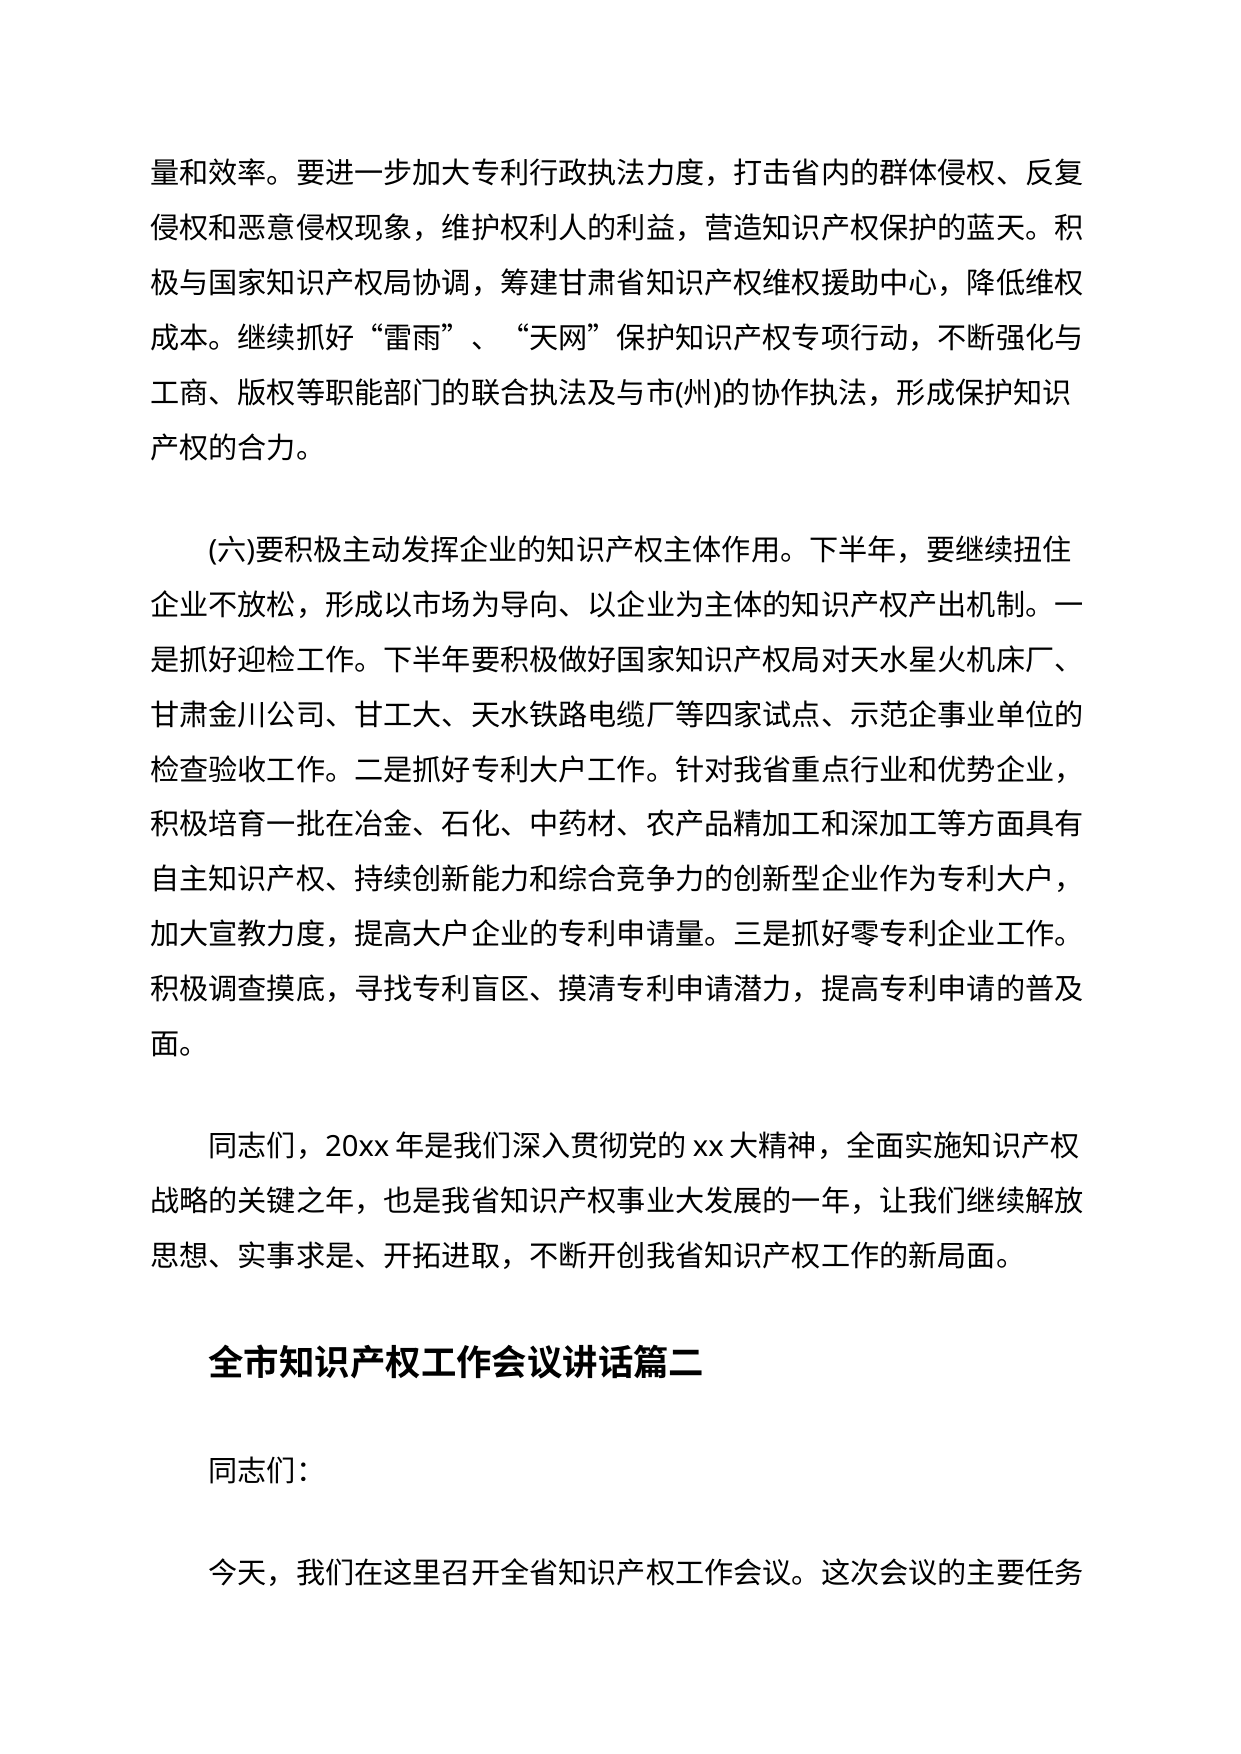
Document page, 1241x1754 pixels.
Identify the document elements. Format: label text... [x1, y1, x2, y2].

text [150, 1549, 1090, 1591]
text 同志们： [150, 1447, 1090, 1490]
text (六)要积极主动发挥企业的知识产权主体作用。下半年，要继续扭住企业不放松，形成以市场为导向、以企业为主体的知识产权产出机制。一是抓好迎检工作。下半年要积极做好国家知识产权局对天水星火机床厂、甘肃金川公司、甘工大、天水铁路电缆厂等四家试点、示范企事业单位的检查验收工作。二是抓好专利大户工作。针对我省重点行业和优势企业，积极培育一批在冶金、石化、中药材、农产品精加工和深加工等方面具有自主知识产权、持续创新能力和综合竞争力的创新型企业作为专利大户，加大宣教力度，提高大户企业的专利申请量。三是抓好零专利企业工作。积极调查摸底，寻找专利盲区、摸清专利申请潜力，提高专利申请的普及面。 [150, 526, 1090, 1063]
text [150, 150, 1090, 467]
text 同志们，20xx年是我们深入贯彻党的xx大精神，全面实施知识产权战略的关键之年，也是我省知识产权事业大发展的一年，让我们继续解放思想、实事求是、开拓进取，不断开创我省知识产权工作的新局面。 [150, 1122, 1090, 1274]
text 全市知识产权工作会议讲话篇二 [150, 1334, 1090, 1385]
